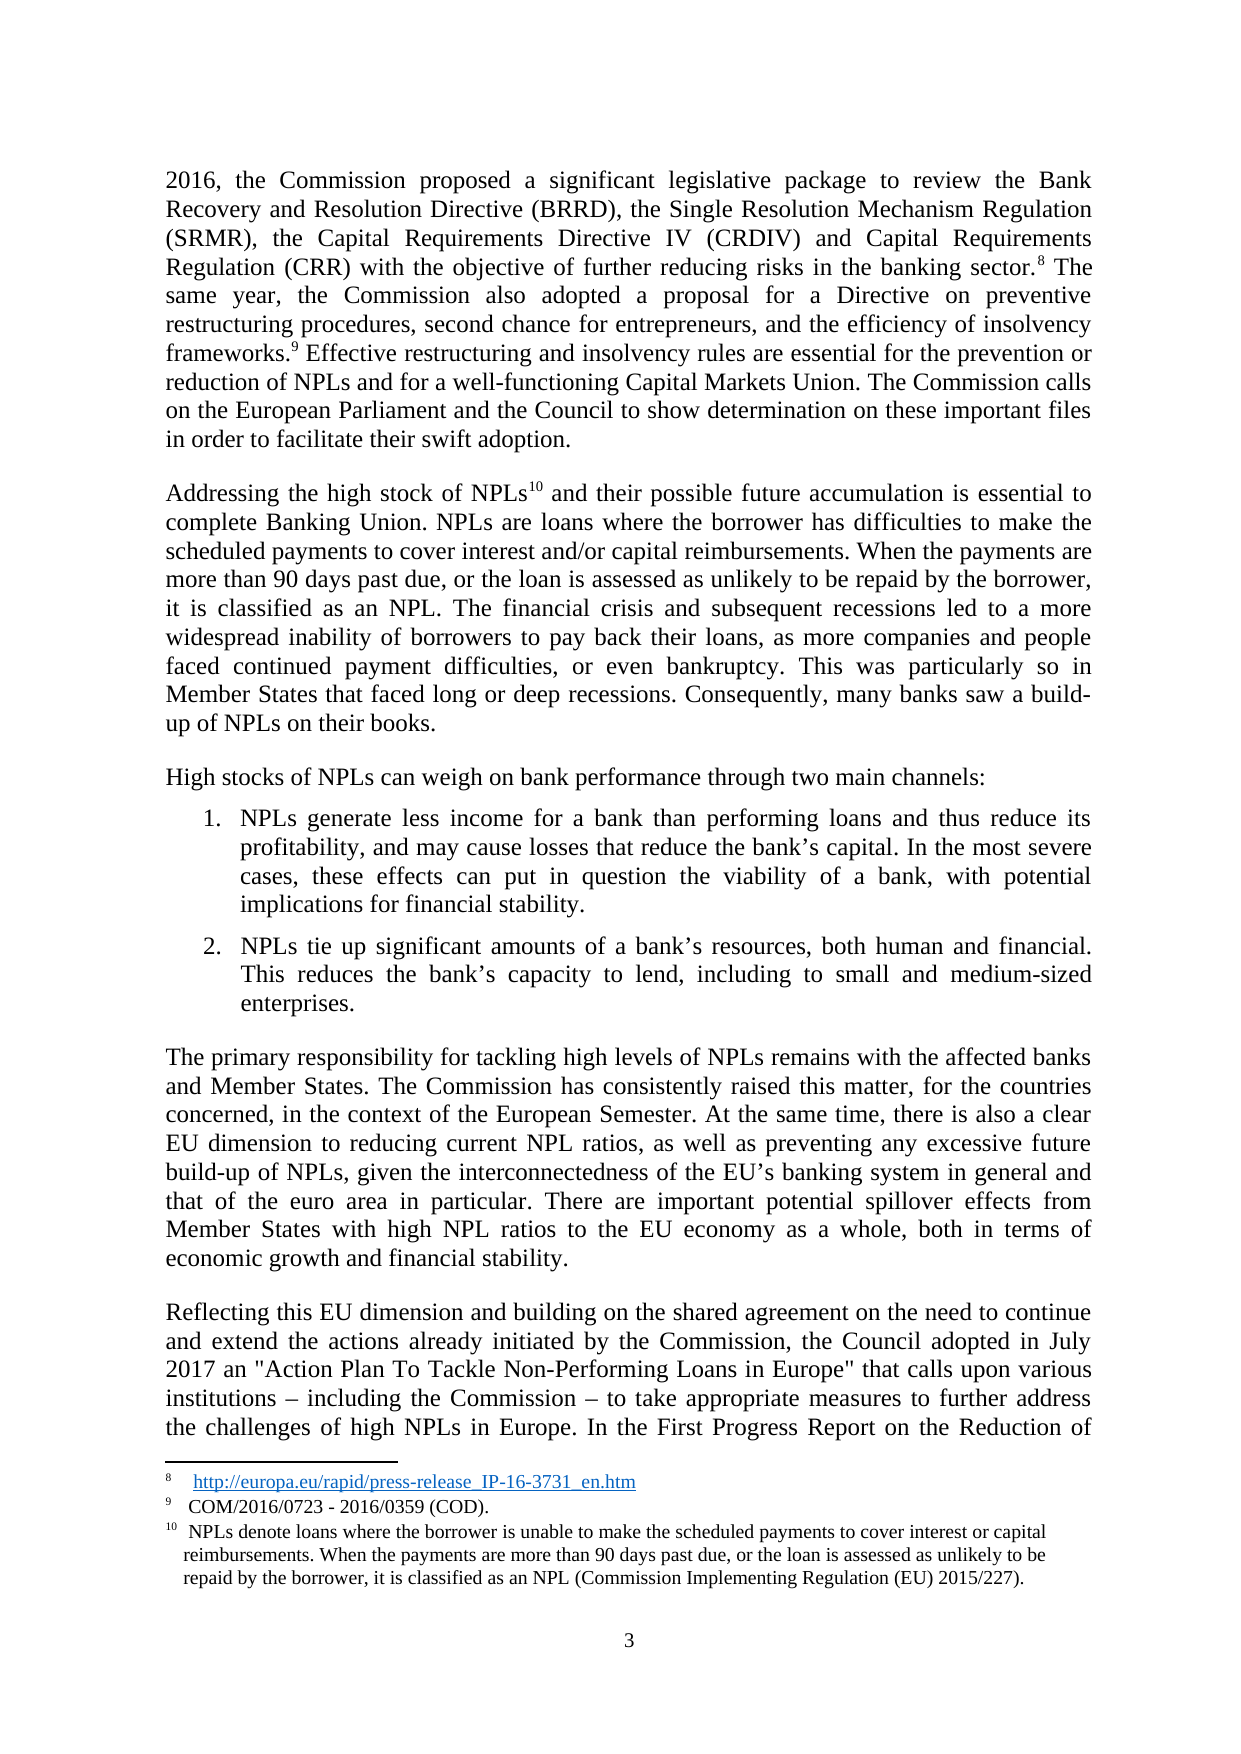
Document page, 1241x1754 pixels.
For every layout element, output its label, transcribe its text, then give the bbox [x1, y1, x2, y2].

text High stocks of NPLs can weigh on bank performance through two main channels: [165, 762, 1093, 791]
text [165, 165, 1093, 453]
text The primary responsibility for tackling high levels of NPLs remains with the affected banks and Member States. The Commission has consistently raised this matter, for the countries concerned, in the context of the European Semester. At the same time, there is also a clear EU dimension to reducing current NPL ratios, as well as preventing any excessive future build-up of NPLs, given the interconnectedness of the EU’s banking system in general and that of the euro area in particular. There are important potential spillover effects from Member States with high NPL ratios to the EU economy as a whole, both in terms of economic growth and financial stability. [165, 1042, 1093, 1272]
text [165, 1297, 1093, 1441]
text Addressing the high stock of NPLs and their possible future accumulation is essential to complete Banking Union. NPLs are loans where the borrower has difficulties to make the scheduled payments to cover interest and/or capital reimbursements. When the payments are more than 90 days past due, or the loan is assessed as unlikely to be repaid by the borrower, it is classified as an NPL. The financial crisis and subsequent recessions led to a more widespread inability of borrowers to pay back their loans, as more companies and people faced continued payment difficulties, or even bankruptcy. This was particularly so in Member States that faced long or deep recessions. Consequently, many banks saw a build-up of NPLs on their books. [165, 478, 1093, 737]
list NPLs generate less income for a bank than performing loans and thus reduce its profitability, and may cause losses that reduce the bank’s capital. In the most severe cases, these effects can put in question the viability of a bank, with potential implications for financial stability. [203, 803, 1093, 918]
list NPLs tie up significant amounts of a bank’s resources, both human and financial. This reduces the bank’s capacity to lend, including to small and medium-sized enterprises. [203, 931, 1093, 1017]
